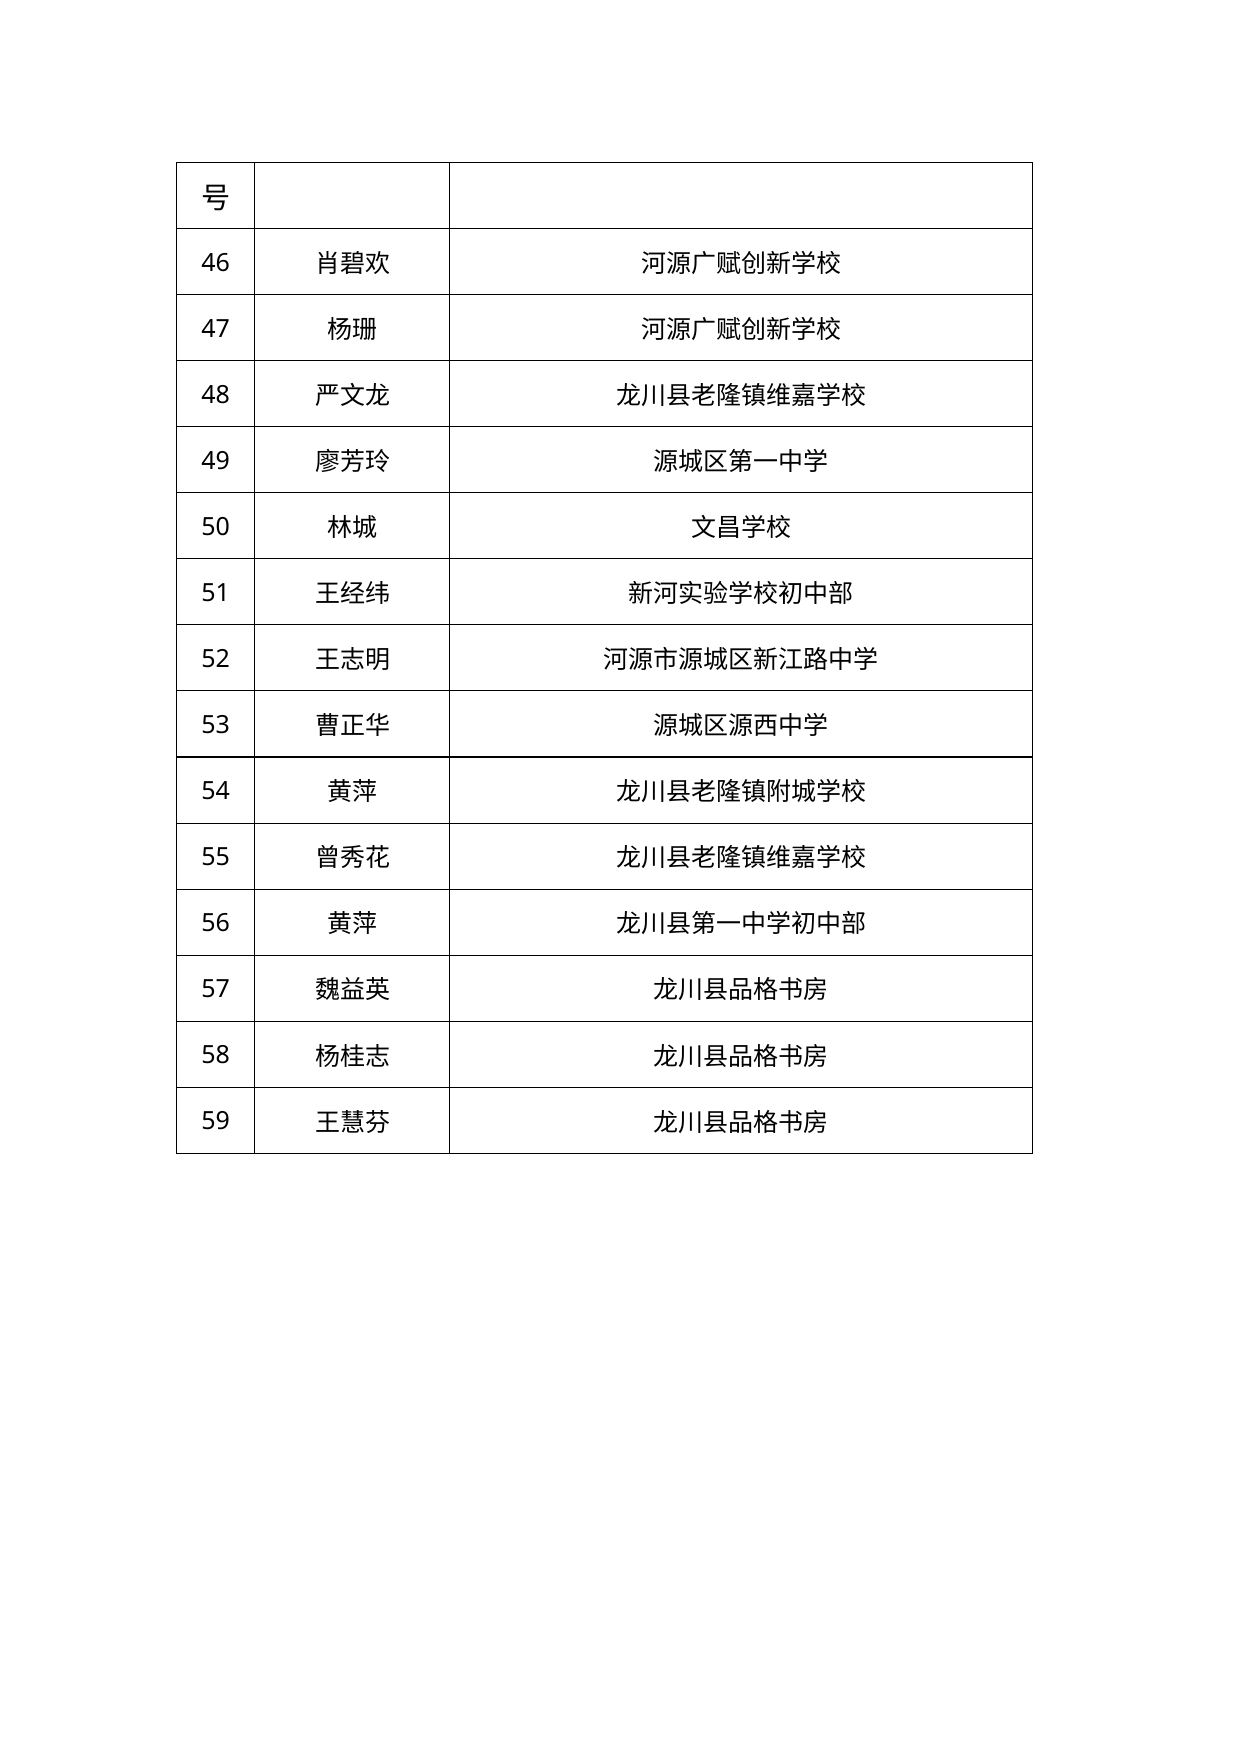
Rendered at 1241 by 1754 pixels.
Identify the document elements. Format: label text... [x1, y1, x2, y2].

table_cell 龙川县第一中学初中部 [450, 890, 1032, 954]
table_cell 曹正华 [255, 691, 449, 756]
table_cell 龙川县品格书房 [450, 956, 1032, 1021]
table_header 姓名 [255, 163, 449, 228]
table_cell 56 [177, 890, 254, 954]
table_cell 46 [177, 229, 254, 294]
table_cell 黄萍 [255, 890, 449, 954]
table_cell 47 [177, 295, 254, 360]
table_cell 林城 [255, 493, 449, 558]
table_cell 57 [177, 956, 254, 1021]
table_cell 53 [177, 691, 254, 756]
table_header 学校 [450, 163, 1032, 228]
table_cell 48 [177, 361, 254, 426]
table_cell 59 [177, 1088, 254, 1153]
table_cell 王慧芬 [255, 1088, 449, 1153]
table_cell 杨珊 [255, 295, 449, 360]
table_cell 50 [177, 493, 254, 558]
table_cell 源城区第一中学 [450, 427, 1032, 492]
table_cell 龙川县老隆镇维嘉学校 [450, 824, 1032, 888]
table_cell 魏益英 [255, 956, 449, 1021]
table_cell 河源广赋创新学校 [450, 295, 1032, 360]
table_cell 严文龙 [255, 361, 449, 426]
table_cell 新河实验学校初中部 [450, 559, 1032, 624]
table_cell 曾秀花 [255, 824, 449, 888]
table_cell 文昌学校 [450, 493, 1032, 558]
table_cell 58 [177, 1022, 254, 1087]
table_header 序号 [177, 163, 254, 228]
table_cell 河源市源城区新江路中学 [450, 625, 1032, 690]
table_cell 52 [177, 625, 254, 690]
table_cell 龙川县品格书房 [450, 1088, 1032, 1153]
table_cell 河源广赋创新学校 [450, 229, 1032, 294]
table_cell 龙川县品格书房 [450, 1022, 1032, 1087]
table_cell 王经纬 [255, 559, 449, 624]
table_cell 54 [177, 758, 254, 822]
table_cell 杨桂志 [255, 1022, 449, 1087]
table_cell 龙川县老隆镇附城学校 [450, 758, 1032, 822]
table_cell 49 [177, 427, 254, 492]
table_cell 51 [177, 559, 254, 624]
table_cell 肖碧欢 [255, 229, 449, 294]
table_cell 龙川县老隆镇维嘉学校 [450, 361, 1032, 426]
table_cell 55 [177, 824, 254, 888]
table_cell 王志明 [255, 625, 449, 690]
table_cell 廖芳玲 [255, 427, 449, 492]
table_cell 黄萍 [255, 758, 449, 822]
table_cell 源城区源西中学 [450, 691, 1032, 756]
